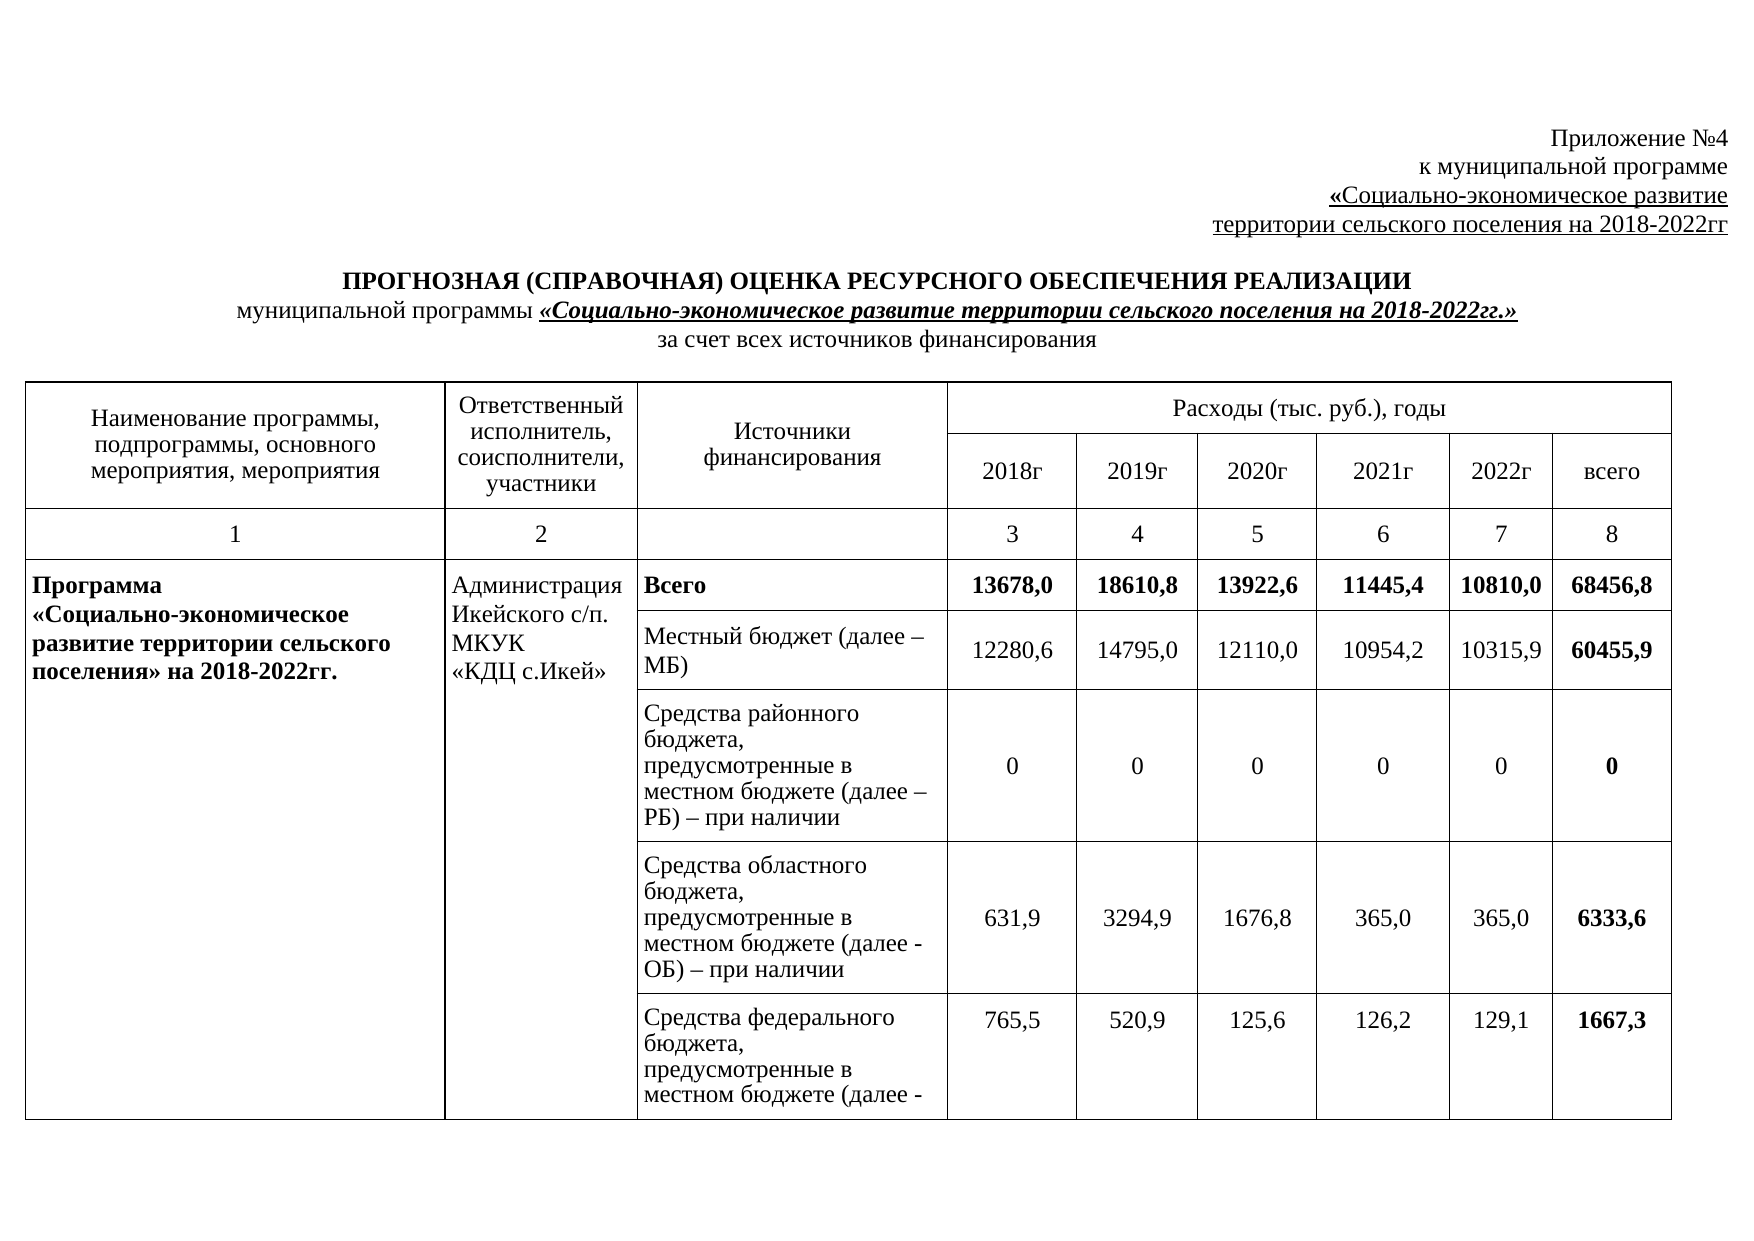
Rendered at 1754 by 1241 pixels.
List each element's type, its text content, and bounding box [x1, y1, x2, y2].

table_header Источники финансирования [638, 383, 947, 507]
table_header Расходы (тыс. руб.), годы [948, 383, 1671, 432]
table_cell Программа «Социально-экономическое развитие территории сельского поселения» на 2018-2022гг. [26, 560, 444, 1119]
table_cell 0 [1077, 690, 1197, 841]
table_cell 10315,9 [1450, 611, 1552, 689]
table_cell 0 [948, 690, 1076, 841]
text к муниципальной программе [26, 151, 1728, 180]
table_cell 12110,0 [1198, 611, 1316, 689]
table_header Наименование программы, подпрограммы, основного мероприятия, мероприятия [26, 383, 444, 507]
table_cell 631,9 [948, 842, 1076, 993]
text Приложение №4 [26, 123, 1728, 151]
table_cell 13922,6 [1198, 560, 1316, 609]
text муниципальной программы «Социально-экономическое развитие территории сельского поселения на 2018-2022гг.» [26, 295, 1728, 324]
table_cell 10810,0 [1450, 560, 1552, 609]
table_cell Всего [638, 560, 947, 609]
table_cell 1676,8 [1198, 842, 1316, 993]
table_cell 0 [1553, 690, 1671, 841]
table_cell Средства областного бюджета, предусмотренные в местном бюджете (далее - ОБ) – при наличии [638, 842, 947, 993]
table_cell Средства районного бюджета, предусмотренные в местном бюджете (далее – РБ) – при наличии [638, 690, 947, 841]
table_cell 4 [1077, 509, 1197, 558]
table_cell 18610,8 [1077, 560, 1197, 609]
table_cell 8 [1553, 509, 1671, 558]
table_cell 6 [1317, 509, 1449, 558]
table_cell 2021г [1317, 434, 1449, 507]
table_cell 0 [1450, 690, 1552, 841]
table_cell 14795,0 [1077, 611, 1197, 689]
table_cell 60455,9 [1553, 611, 1671, 689]
table_cell 11445,4 [1317, 560, 1449, 609]
table_cell 12280,6 [948, 611, 1076, 689]
table_cell 6333,6 [1553, 842, 1671, 993]
table_cell [638, 509, 947, 558]
table_cell Администрация Икейского с/п. МКУК «КДЦ с.Икей» [446, 560, 637, 1119]
text за счет всех источников финансирования [26, 324, 1728, 353]
text ПРОГНОЗНАЯ (СПРАВОЧНАЯ) ОЦЕНКА РЕСУРСНОГО ОБЕСПЕЧЕНИЯ РЕАЛИЗАЦИИ [26, 266, 1728, 295]
table_cell 125,6 [1198, 994, 1316, 1119]
table_cell 1 [26, 509, 444, 558]
table_cell 3 [948, 509, 1076, 558]
table_cell 365,0 [1317, 842, 1449, 993]
table_cell всего [1553, 434, 1671, 507]
table_cell 0 [1317, 690, 1449, 841]
table_cell 126,2 [1317, 994, 1449, 1119]
table_cell 365,0 [1450, 842, 1552, 993]
table_cell 2 [446, 509, 637, 558]
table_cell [638, 994, 947, 1119]
table_cell 10954,2 [1317, 611, 1449, 689]
table_cell 2022г [1450, 434, 1552, 507]
text «Социально-экономическое развитие [26, 180, 1728, 209]
text территории сельского поселения на 2018-2022гг [26, 209, 1728, 238]
table_cell 5 [1198, 509, 1316, 558]
table_cell 3294,9 [1077, 842, 1197, 993]
table_cell 7 [1450, 509, 1552, 558]
table_cell 2020г [1198, 434, 1316, 507]
table_cell 13678,0 [948, 560, 1076, 609]
table_header Ответственный исполнитель, соисполнители, участники [446, 383, 637, 507]
table_cell 0 [1198, 690, 1316, 841]
table_cell 765,5 [948, 994, 1076, 1119]
table_cell 2018г [948, 434, 1076, 507]
table_cell 1667,3 [1553, 994, 1671, 1119]
table_cell Местный бюджет (далее – МБ) [638, 611, 947, 689]
table_cell 2019г [1077, 434, 1197, 507]
table_cell 129,1 [1450, 994, 1552, 1119]
table_cell 68456,8 [1553, 560, 1671, 609]
table_cell 520,9 [1077, 994, 1197, 1119]
